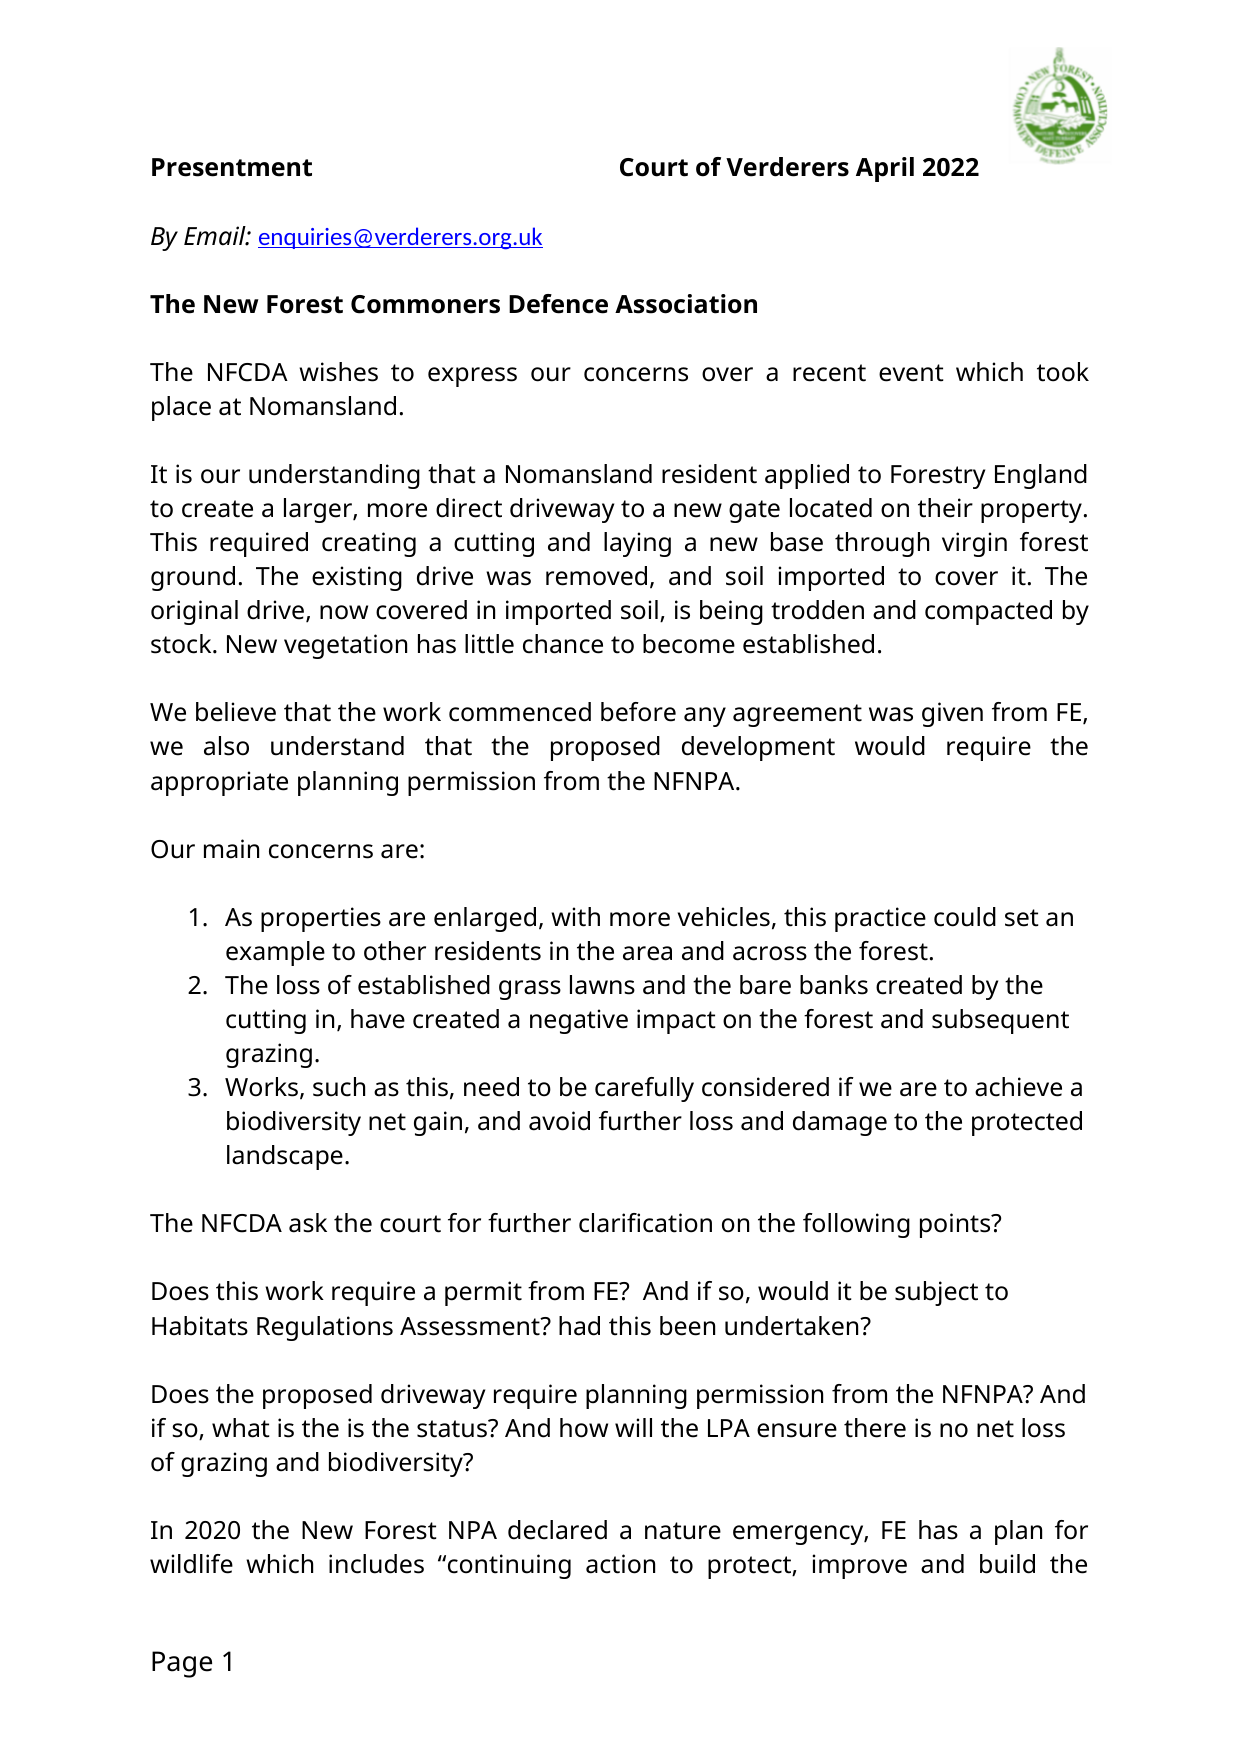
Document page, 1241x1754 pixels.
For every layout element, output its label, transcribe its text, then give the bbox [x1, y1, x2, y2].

text Does this work require a permit from FE? And if so, would it be subject to Habitats Regulations Assessment? had this been undertaken? [150, 1274, 1090, 1342]
text It is our understanding that a Nomansland resident applied to Forestry England to create a larger, more direct driveway to a new gate located on their property. This required creating a cutting and laying a new base through virgin forest ground. The existing drive was removed, and soil imported to cover it. The original drive, now covered in imported soil, is being trodden and compacted by stock. New vegetation has little chance to become established. [150, 457, 1090, 661]
list The loss of established grass lawns and the bare banks created by the cutting in, have created a negative impact on the forest and subsequent grazing. [187, 967, 1090, 1070]
list Works, such as this, need to be carefully considered if we are to achieve a biodiversity net gain, and avoid further loss and damage to the protected landscape. [187, 1070, 1090, 1172]
text Presentment Court of Verderers April 2022 [150, 150, 1090, 184]
text The NFCDA ask the court for further clarification on the following points? [150, 1206, 1090, 1240]
text The New Forest Commoners Defence Association [150, 286, 1090, 320]
text The NFCDA wishes to express our concerns over a recent event which took place at Nomansland. [150, 354, 1090, 422]
text We believe that the work commenced before any agreement was given from FE, we also understand that the proposed development would require the appropriate planning permission from the NFNPA. [150, 695, 1090, 797]
text Does the proposed driveway require planning permission from the NFNPA? And if so, what is the is the status? And how will the LPA ensure there is no net loss of grazing and biodiversity? [150, 1376, 1090, 1478]
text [150, 1512, 1090, 1581]
picture [1006, 47, 1113, 166]
text Our main concerns are: [150, 831, 1090, 865]
text By Email: enquiries@verderers.org.uk [150, 218, 1090, 252]
list As properties are enlarged, with more vehicles, this practice could set an example to other residents in the area and across the forest. [187, 899, 1090, 967]
